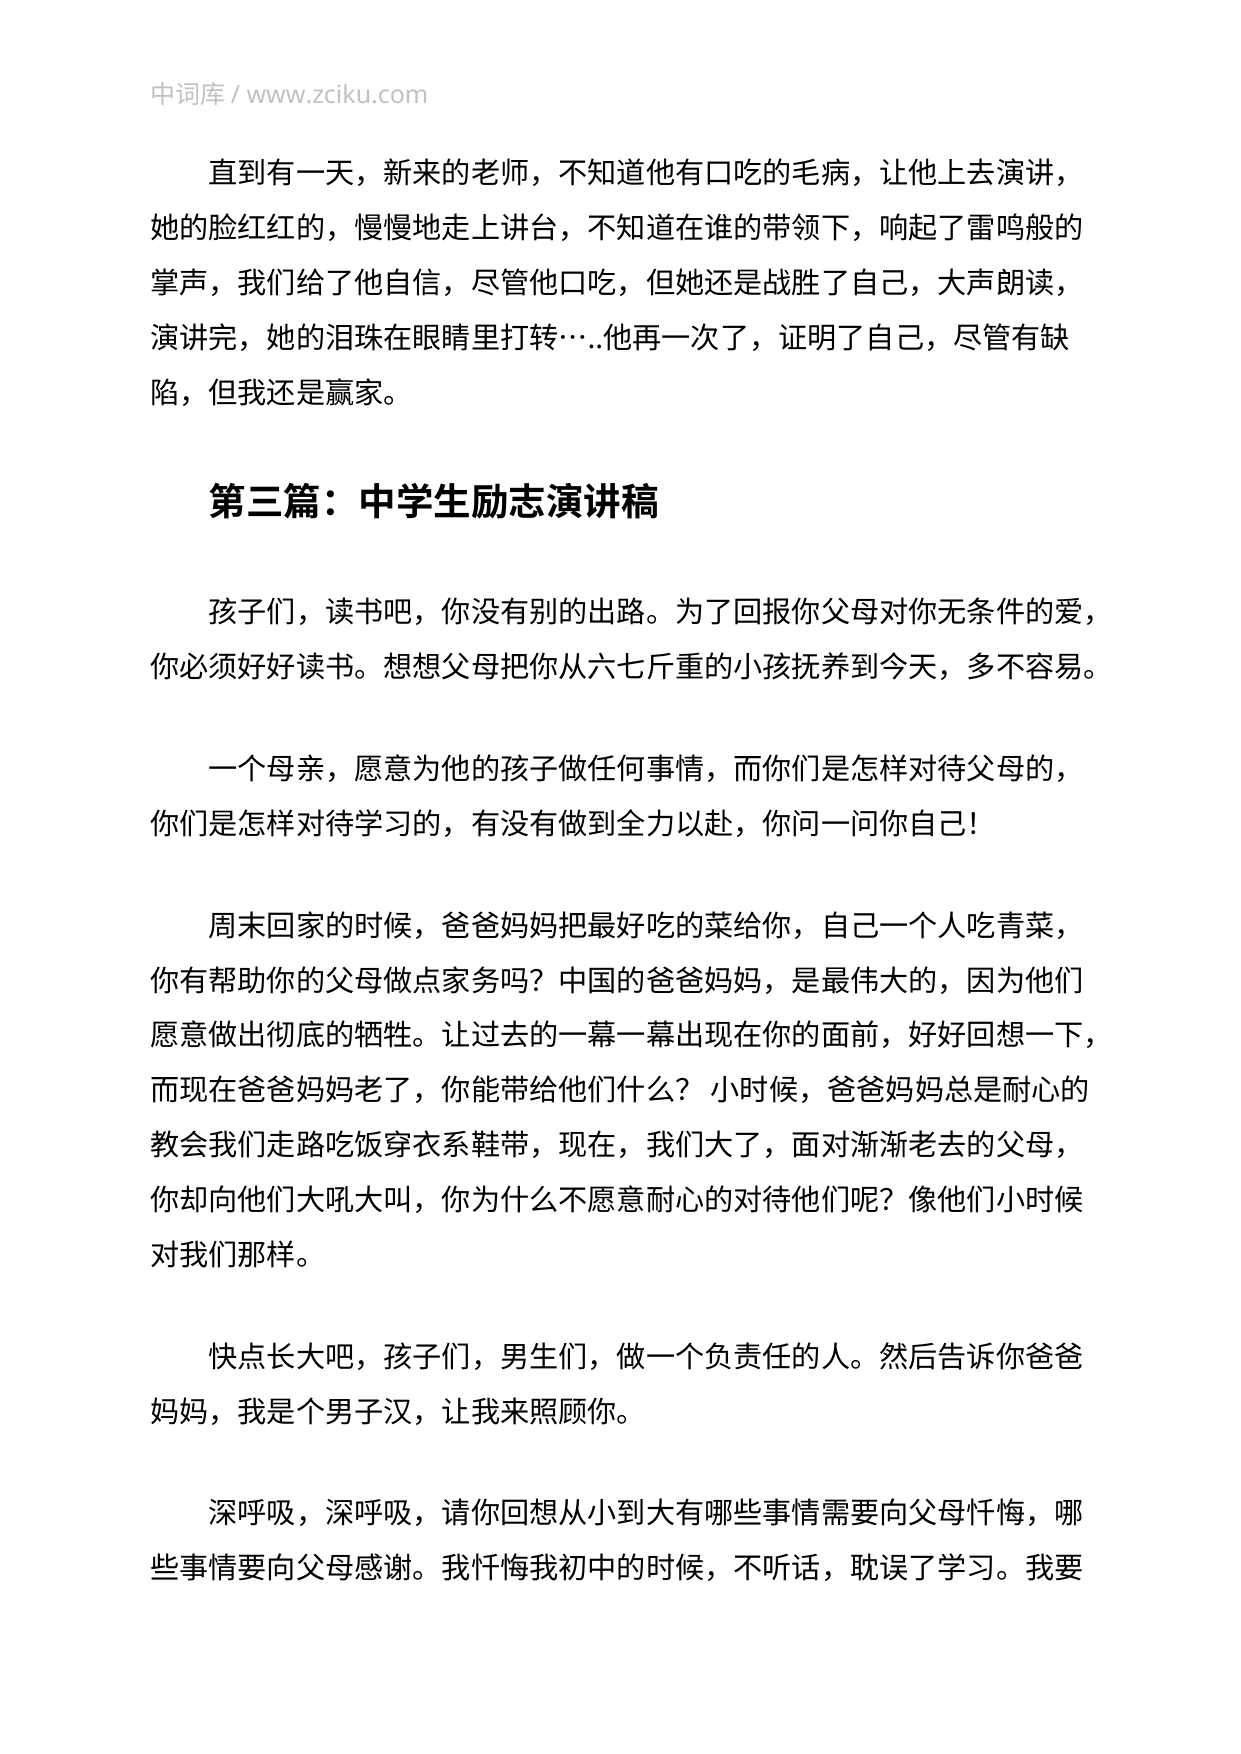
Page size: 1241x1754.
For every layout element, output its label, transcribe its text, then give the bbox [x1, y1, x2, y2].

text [150, 1490, 1090, 1587]
text 一个母亲，愿意为他的孩子做任何事情，而你们是怎样对待父母的，你们是怎样对待学习的，有没有做到全力以赴，你问一问你自己！ [150, 746, 1090, 843]
text 直到有一天，新来的老师，不知道他有口吃的毛病，让他上去演讲，她的脸红红的，慢慢地走上讲台，不知道在谁的带领下，响起了雷鸣般的掌声，我们给了他自信，尽管他口吃，但她还是战胜了自己，大声朗读，演讲完，她的泪珠在眼睛里打转…..他再一次了，证明了自己，尽管有缺陷，但我还是赢家。 [150, 150, 1090, 412]
text 快点长大吧，孩子们，男生们，做一个负责任的人。然后告诉你爸爸妈妈，我是个男子汉，让我来照顾你。 [150, 1333, 1090, 1431]
text 孩子们，读书吧，你没有别的出路。为了回报你父母对你无条件的爱，你必须好好读书。想想父母把你从六七斤重的小孩抚养到今天，多不容易。 [150, 589, 1090, 686]
text 周末回家的时候，爸爸妈妈把最好吃的菜给你，自己一个人吃青菜，你有帮助你的父母做点家务吗？中国的爸爸妈妈，是最伟大的，因为他们愿意做出彻底的牺牲。让过去的一幕一幕出现在你的面前，好好回想一下，而现在爸爸妈妈老了，你能带给他们什么？ 小时候，爸爸妈妈总是耐心的教会我们走路吃饭穿衣系鞋带，现在，我们大了，面对渐渐老去的父母，你却向他们大吼大叫，你为什么不愿意耐心的对待他们呢？像他们小时候对我们那样。 [150, 902, 1090, 1274]
text 第三篇：中学生励志演讲稿 [150, 471, 1090, 526]
